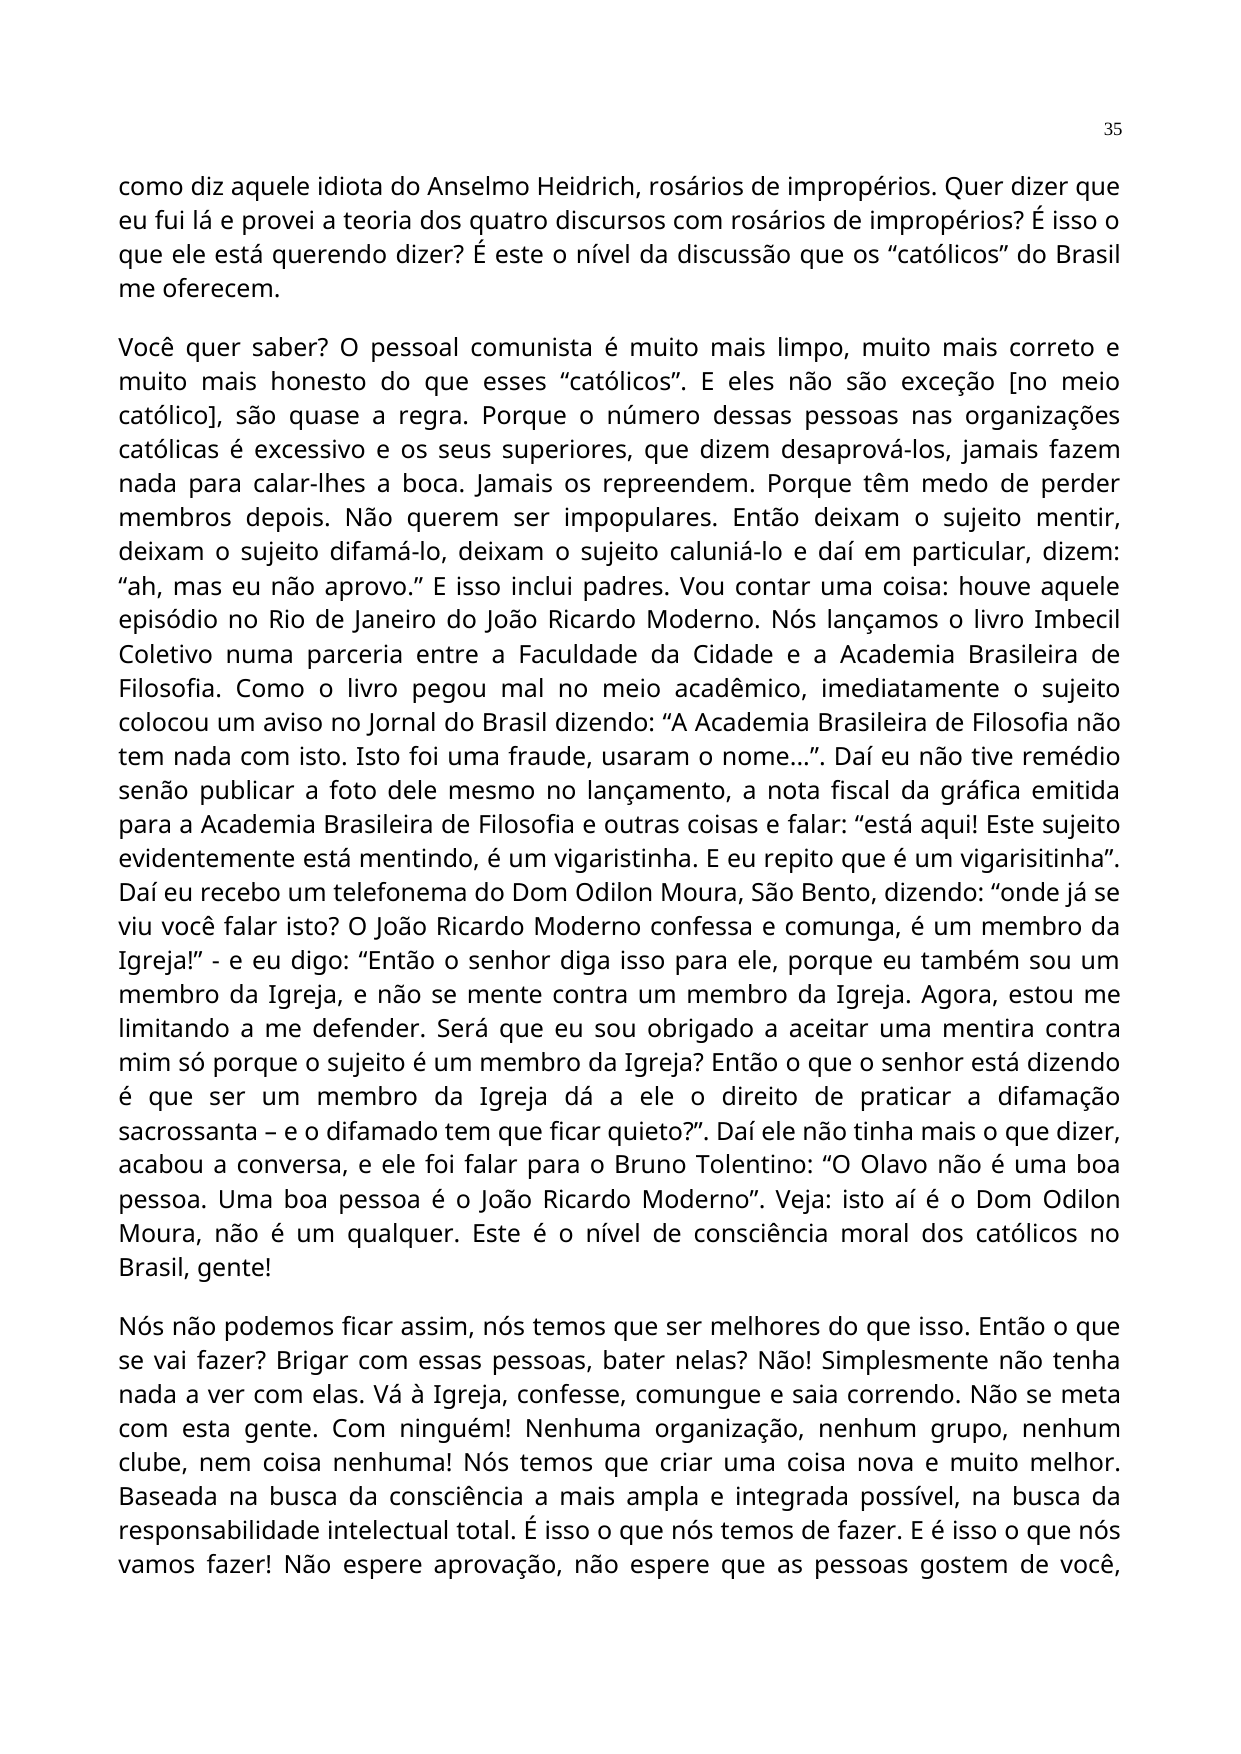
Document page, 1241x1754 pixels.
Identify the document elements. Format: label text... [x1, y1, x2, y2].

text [118, 1308, 1122, 1581]
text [118, 168, 1122, 305]
text Você quer saber? O pessoal comunista é muito mais limpo, muito mais correto e muito mais honesto do que esses “católicos”. E eles não são exceção [no meio católico], são quase a regra. Porque o número dessas pessoas nas organizações católicas é excessivo e os seus superiores, que dizem desaprová-los, jamais fazem nada para calar-lhes a boca. Jamais os repreendem. Porque têm medo de perder membros depois. Não querem ser impopulares. Então deixam o sujeito mentir, deixam o sujeito difamá-lo, deixam o sujeito caluniá-lo e daí em particular, dizem: “ah, mas eu não aprovo.” E isso inclui padres. Vou contar uma coisa: houve aquele episódio no Rio de Janeiro do João Ricardo Moderno. Nós lançamos o livro Imbecil Coletivo numa parceria entre a Faculdade da Cidade e a Academia Brasileira de Filosofia. Como o livro pegou mal no meio acadêmico, imediatamente o sujeito colocou um aviso no Jornal do Brasil dizendo: “A Academia Brasileira de Filosofia não tem nada com isto. Isto foi uma fraude, usaram o nome...”. Daí eu não tive remédio senão publicar a foto dele mesmo no lançamento, a nota fiscal da gráfica emitida para a Academia Brasileira de Filosofia e outras coisas e falar: “está aqui! Este sujeito evidentemente está mentindo, é um vigaristinha. E eu repito que é um vigarisitinha”. Daí eu recebo um telefonema do Dom Odilon Moura, São Bento, dizendo: “onde já se viu você falar isto? O João Ricardo Moderno confessa e comunga, é um membro da Igreja!” - e eu digo: “Então o senhor diga isso para ele, porque eu também sou um membro da Igreja, e não se mente contra um membro da Igreja. Agora, estou me limitando a me defender. Será que eu sou obrigado a aceitar uma mentira contra mim só porque o sujeito é um membro da Igreja? Então o que o senhor está dizendo é que ser um membro da Igreja dá a ele o direito de praticar a difamação sacrossanta – e o difamado tem que ficar quieto?”. Daí ele não tinha mais o que dizer, acabou a conversa, e ele foi falar para o Bruno Tolentino: “O Olavo não é uma boa pessoa. Uma boa pessoa é o João Ricardo Moderno”. Veja: isto aí é o Dom Odilon Moura, não é um qualquer. Este é o nível de consciência moral dos católicos no Brasil, gente! [118, 330, 1122, 1283]
